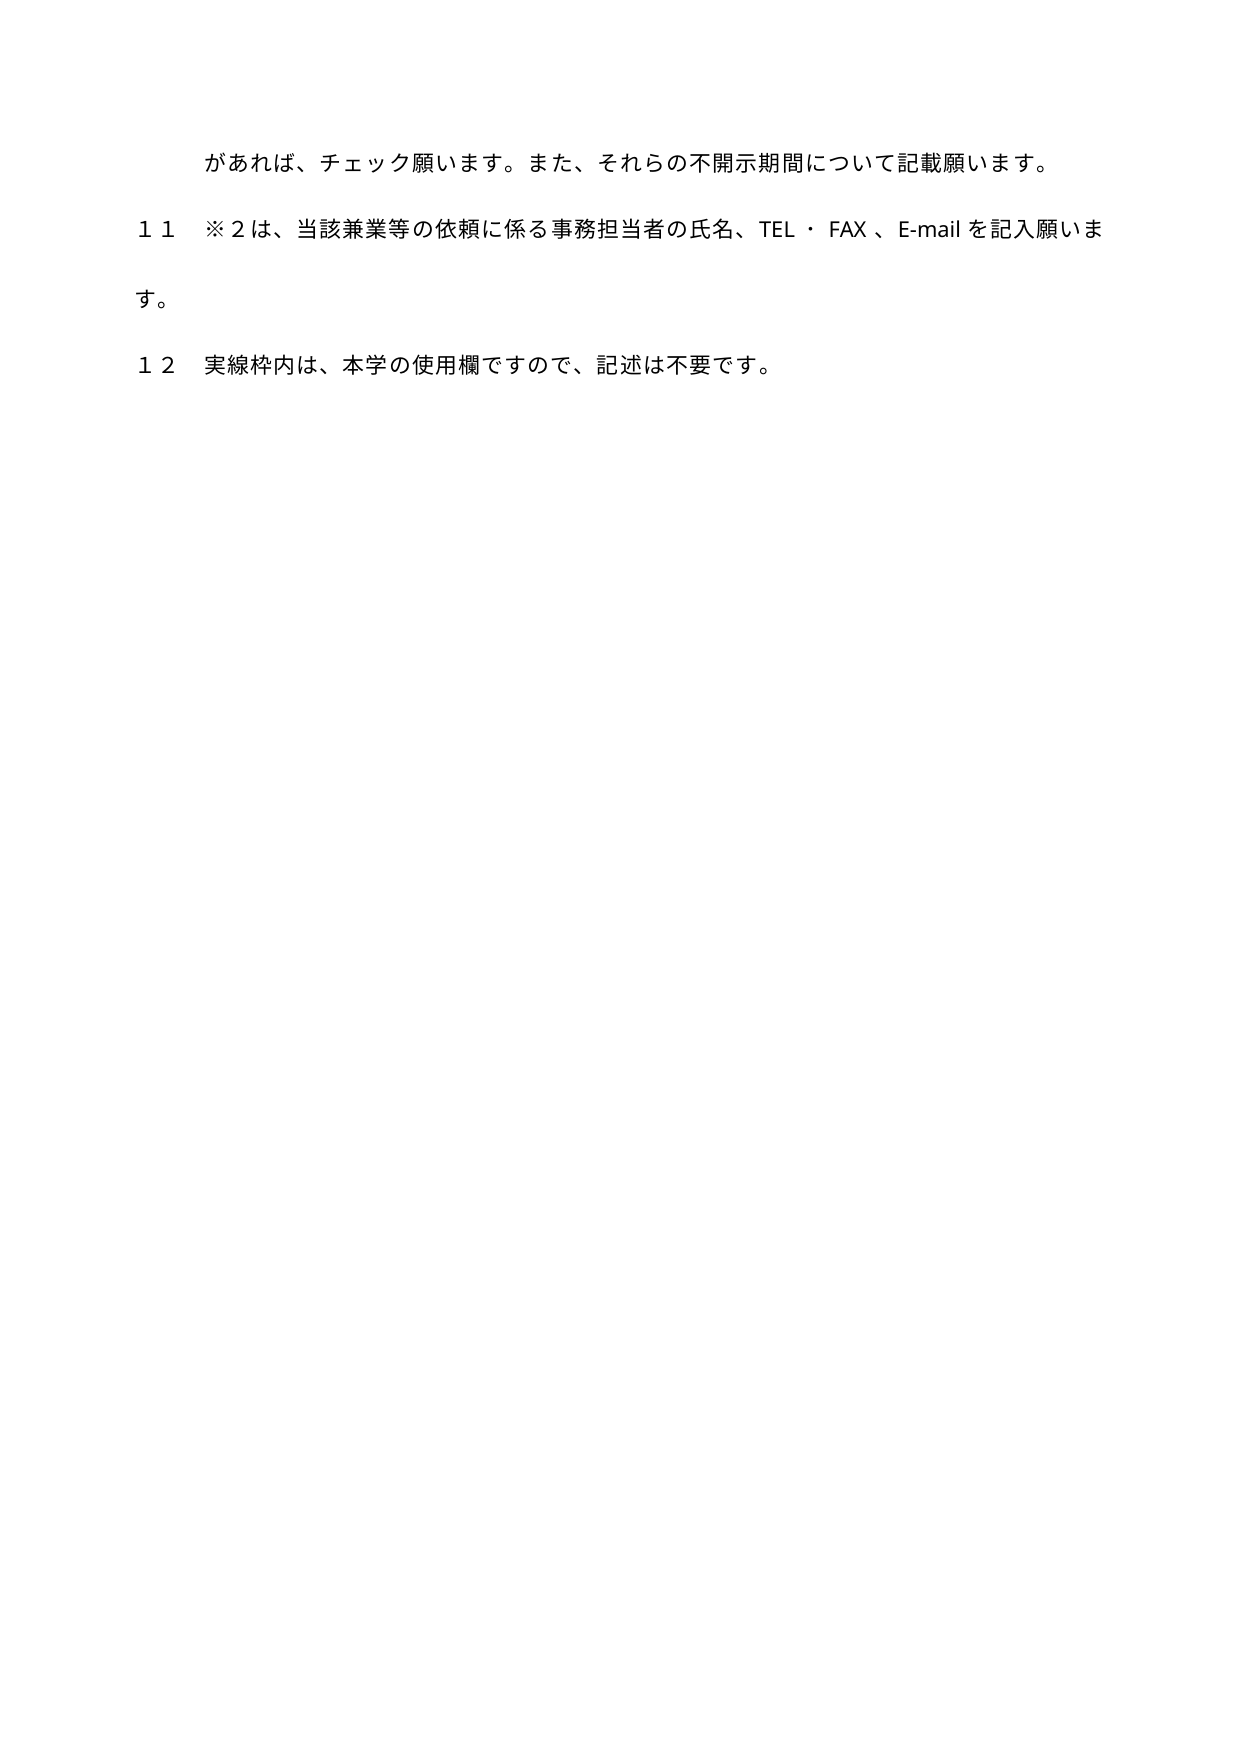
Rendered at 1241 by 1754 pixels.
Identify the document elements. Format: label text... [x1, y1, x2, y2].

text １１ ※２は、当該兼業等の依頼に係る事務担当者の氏名、TEL･FAX、E-mailを記入願います。 [134, 197, 1106, 329]
text １２ 実線枠内は、本学の使用欄ですので、記述は不要です。 [134, 333, 1106, 395]
text があれば、チェック願います。また、それらの不開示期間について記載願います。 [134, 131, 1106, 192]
